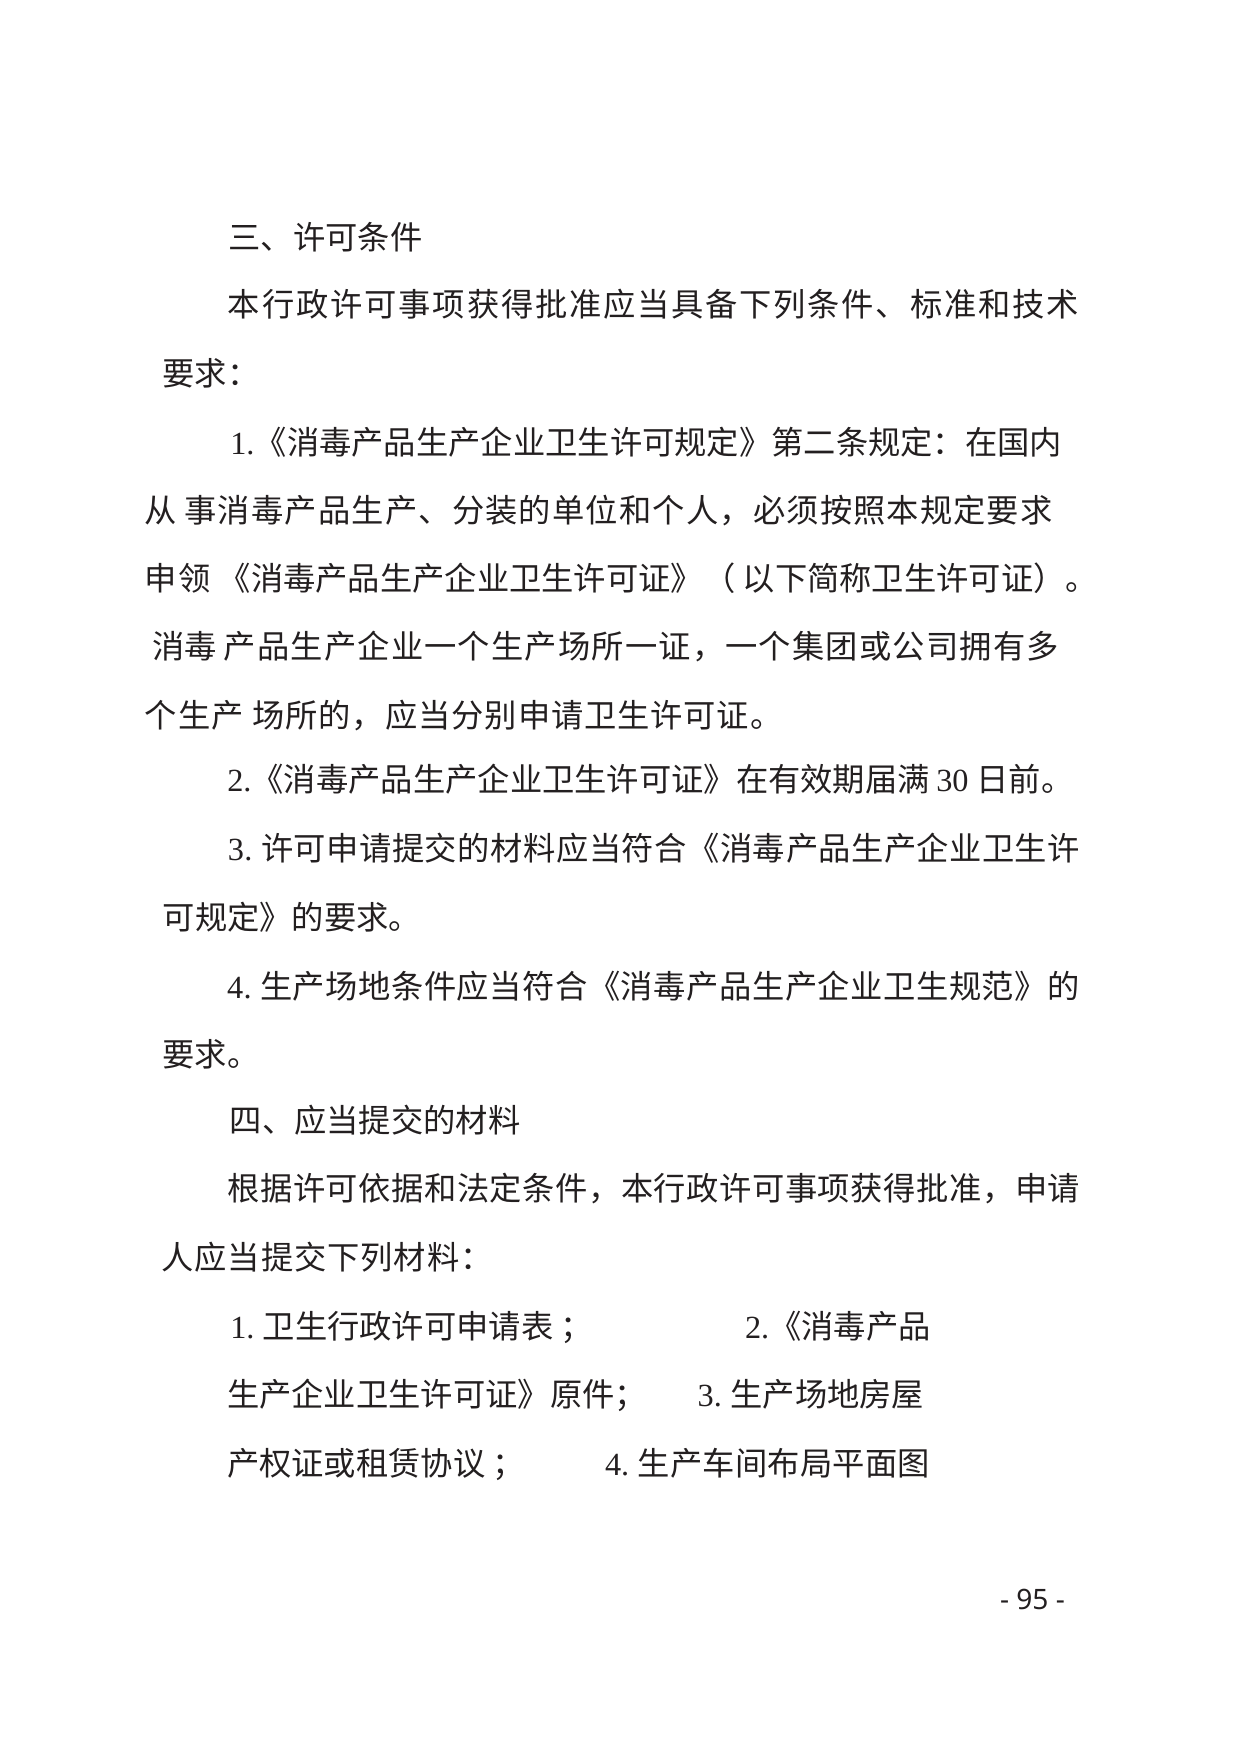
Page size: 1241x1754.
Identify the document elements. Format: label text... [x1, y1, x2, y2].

text 2.《消毒产品生产企业卫生许可证》在有效期届满30 日前。 [144, 758, 1081, 800]
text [227, 1301, 932, 1485]
text 1.《消毒产品生产企业卫生许可规定》第二条规定：在国内从 事消毒产品生产、分装的单位和个人，必须按照本规定要求申领 《消毒产品生产企业卫生许可证》（ 以下简称卫生许可证）。 消毒 产品生产企业一个生产场所一证，一个集团或公司拥有多个生产 场所的，应当分别申请卫生许可证。 [144, 417, 1081, 736]
text 根据许可依据和法定条件，本行政许可事项获得批准，申请 人应当提交下列材料： [161, 1163, 1081, 1278]
text 本行政许可事项获得批准应当具备下列条件、标准和技术 要求： [162, 279, 1081, 394]
text 4. 生产场地条件应当符合《消毒产品生产企业卫生规范》的 要求。 [162, 961, 1081, 1076]
text 四、应当提交的材料 [144, 1098, 1081, 1141]
text 三、许可条件 [144, 212, 1081, 258]
text 3. 许可申请提交的材料应当符合《消毒产品生产企业卫生许 可规定》的要求。 [162, 823, 1081, 939]
